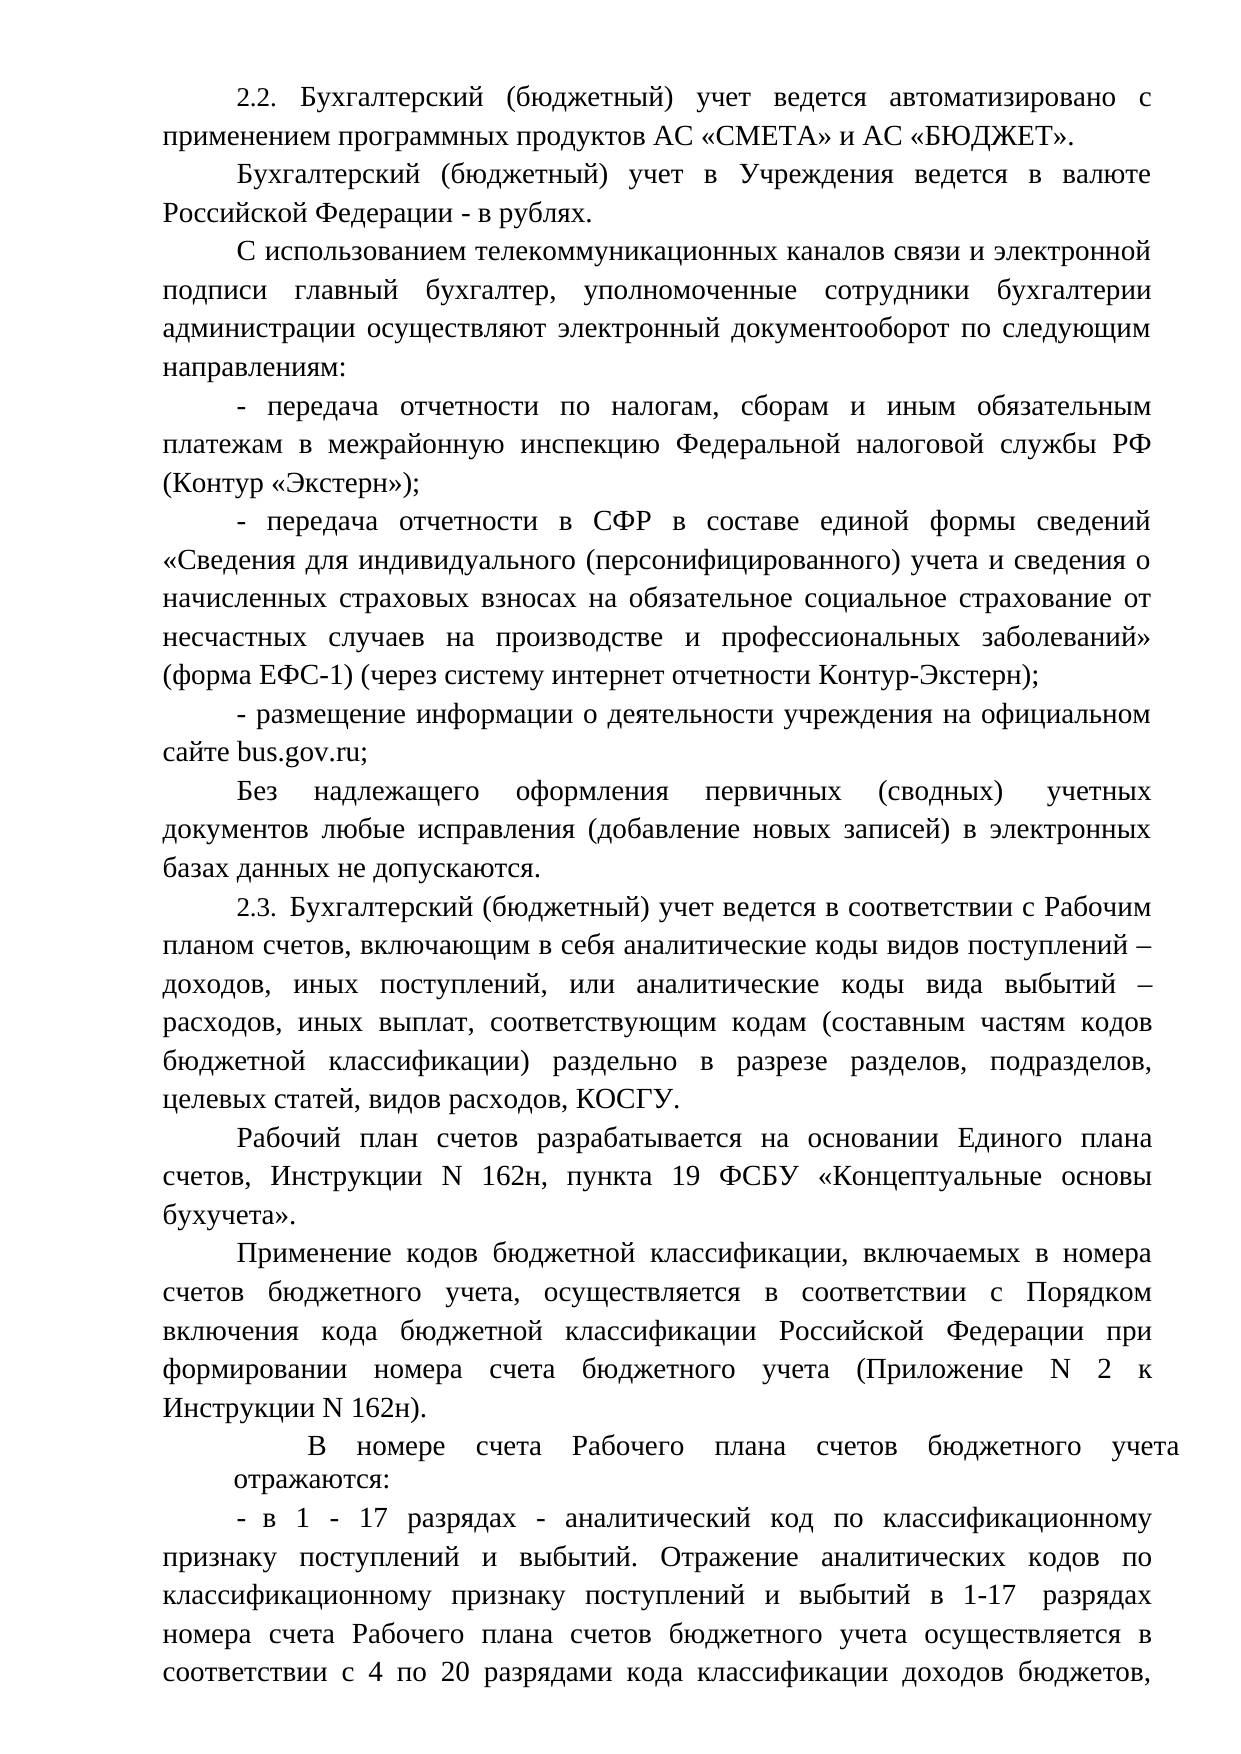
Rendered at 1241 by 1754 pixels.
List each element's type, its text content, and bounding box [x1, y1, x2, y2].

list передача отчетности по налогам, сборам и иным обязательным платежам в межрайонную инспекцию Федеральной налоговой службы РФ (Контур «Экстерн»); [162, 388, 1151, 498]
list Бухгалтерский (бюджетный) учет ведется автоматизировано с применением программных продуктов АС «СМЕТА» и АС «БЮДЖЕТ». [162, 79, 1151, 151]
text Без надлежащего оформления первичных (сводных) учетных документов любые исправления (добавление новых записей) в электронных базах данных не допускаются. [162, 773, 1152, 884]
text Применение кодов бюджетной классификации, включаемых в номера счетов бюджетного учета, осуществляется в соответствии с Порядком включения кода бюджетной классификации Российской Федерации при формировании номера счета бюджетного учета (Приложение N 2 к Инструкции N 162н). [162, 1236, 1152, 1423]
text В номере счета Рабочего плана счетов бюджетного учета отражаются: [233, 1428, 1180, 1495]
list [162, 1500, 1152, 1688]
text Рабочий план счетов разрабатывается на основании Единого плана счетов, Инструкции N 162н, пункта 19 ФСБУ «Концептуальные основы бухучета». [162, 1120, 1152, 1231]
text Бухгалтерский (бюджетный) учет в Учреждения ведется в валюте Российской Федерации - в рублях. [162, 156, 1151, 228]
text С использованием телекоммуникационных каналов связи и электронной подписи главный бухгалтер, уполномоченные сотрудники бухгалтерии администрации осуществляют электронный документооборот по следующим направлениям: [162, 233, 1152, 383]
text - передача отчетности в СФР в составе единой формы сведений «Сведения для индивидуального (персонифицированного) учета и сведения о начисленных страховых взносах на обязательное социальное страхование от несчастных случаев на производстве и профессиональных заболеваний» (форма ЕФС-1) (через систему интернет отчетности Контур-Экстерн); [162, 503, 1152, 691]
text - размещение информации о деятельности учреждения на официальном сайте bus.gov.ru; [162, 696, 1152, 768]
list Бухгалтерский (бюджетный) учет ведется в соответствии с Рабочим планом счетов, включающим в себя аналитические коды видов поступлений – доходов, иных поступлений, или аналитические коды вида выбытий – расходов, иных выплат, соответствующим кодам (составным частям кодов бюджетной классификации) раздельно в разрезе разделов, подразделов, целевых статей, видов расходов, КОСГУ. [162, 889, 1152, 1115]
